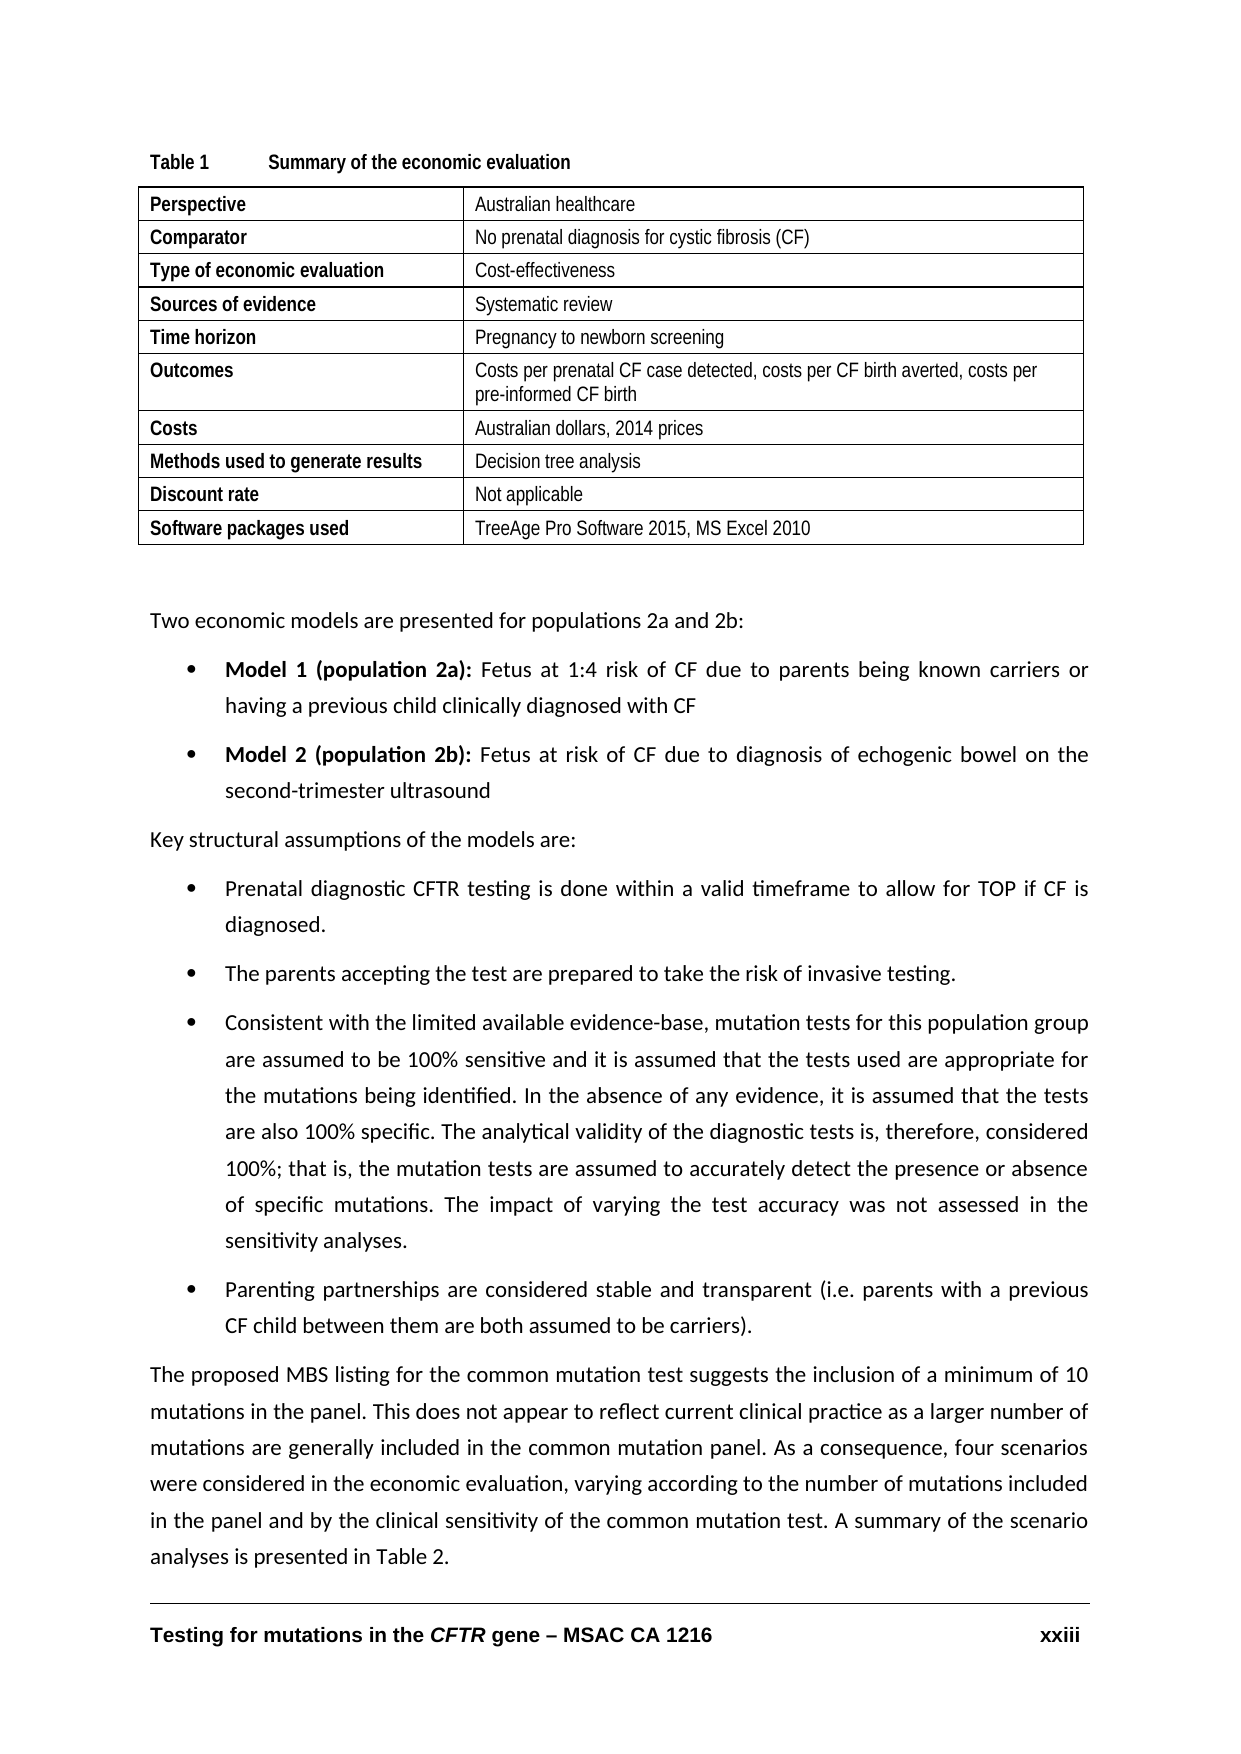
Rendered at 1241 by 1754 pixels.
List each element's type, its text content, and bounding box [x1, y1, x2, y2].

table_header Australian healthcare [464, 188, 1083, 220]
list Model 2 (population 2b): Fetus at risk of CF due to diagnosis of echogenic bowel on the second-trimester ultrasound [187, 740, 1090, 804]
table_cell Systematic review [464, 288, 1083, 320]
table_cell Sources of evidence [139, 288, 463, 320]
list Prenatal diagnostic CFTR testing is done within a valid timeframe to allow for TOP if CF is diagnosed. [187, 874, 1090, 939]
table_cell Not applicable [464, 478, 1083, 510]
table_cell Discount rate [139, 478, 463, 510]
table_cell Costs [139, 411, 463, 444]
text The proposed MBS listing for the common mutation test suggests the inclusion of a minimum of 10 mutations in the panel. This does not appear to reflect current clinical practice as a larger number of mutations are generally included in the common mutation panel. As a consequence, four scenarios were considered in the economic evaluation, varying according to the number of mutations included in the panel and by the clinical sensitivity of the common mutation test. A summary of the scenario analyses is presented in Table 2. [150, 1361, 1090, 1570]
list Consistent with the limited available evidence-base, mutation tests for this population group are assumed to be 100% sensitive and it is assumed that the tests used are appropriate for the mutations being identified. In the absence of any evidence, it is assumed that the tests are also 100% specific. The analytical validity of the diagnostic tests is, therefore, considered 100%; that is, the mutation tests are assumed to accurately detect the presence or absence of specific mutations. The impact of varying the test accuracy was not assessed in the sensitivity analyses. [187, 1008, 1090, 1254]
table_cell Outcomes [139, 354, 463, 410]
list Model 1 (population 2a): Fetus at 1:4 risk of CF due to parents being known carriers or having a previous child clinically diagnosed with CF [187, 655, 1090, 719]
table_cell Decision tree analysis [464, 445, 1083, 477]
table_cell Cost-effectiveness [464, 254, 1083, 286]
list The parents accepting the test are prepared to take the risk of invasive testing. [187, 959, 1090, 987]
table_cell No prenatal diagnosis for cystic fibrosis (CF) [464, 221, 1083, 253]
table_cell Costs per prenatal CF case detected, costs per CF birth averted, costs per pre-informed CF birth [464, 354, 1083, 410]
table_cell Software packages used [139, 511, 463, 544]
list Parenting partnerships are considered stable and transparent (i.e. parents with a previous CF child between them are both assumed to be carriers). [187, 1275, 1090, 1340]
table_cell Comparator [139, 221, 463, 253]
table_header Perspective [139, 188, 463, 220]
table_cell Type of economic evaluation [139, 254, 463, 286]
table_cell Methods used to generate results [139, 445, 463, 477]
text Two economic models are presented for populations 2a and 2b: [150, 606, 1090, 634]
text Key structural assumptions of the models are: [150, 825, 1090, 853]
table_cell Pregnancy to newborn screening [464, 321, 1083, 353]
table_cell Australian dollars, 2014 prices [464, 411, 1083, 444]
table_cell Time horizon [139, 321, 463, 353]
table_cell TreeAge Pro Software 2015, MS Excel 2010 [464, 511, 1083, 544]
